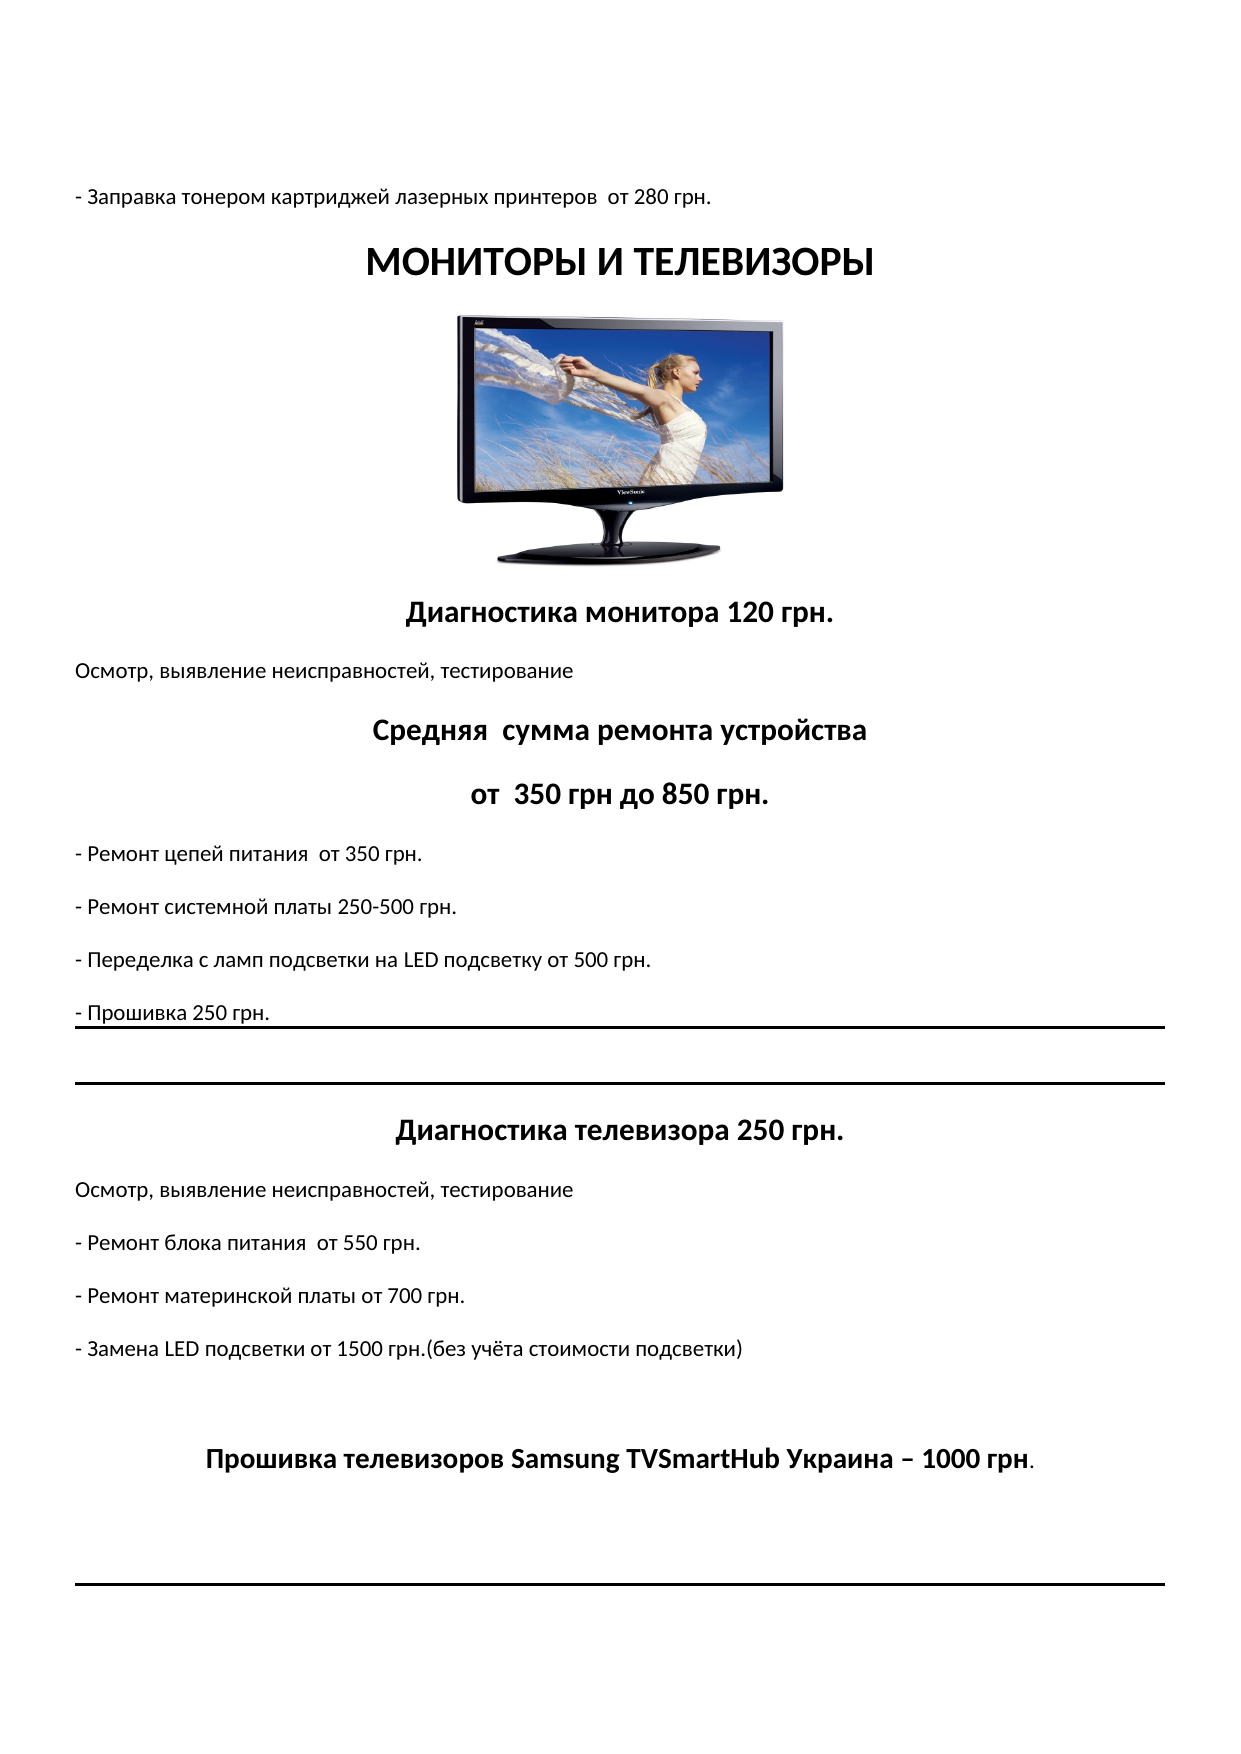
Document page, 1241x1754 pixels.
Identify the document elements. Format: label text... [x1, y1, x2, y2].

text от 350 грн до 850 грн. [75, 774, 1165, 812]
text Осмотр, выявление неисправностей, тестирование [75, 657, 1165, 685]
text - Ремонт материнской платы от 700 грн. [75, 1281, 1165, 1309]
text Осмотр, выявление неисправностей, тестирование [75, 1175, 1165, 1203]
text Прошивка телевизоров Samsung TVSmartHub Украина – 1000 грн. [75, 1440, 1165, 1476]
text - Переделка с ламп подсветки на LED подсветку от 500 грн. [75, 945, 1165, 973]
text Средняя сумма ремонта устройства [75, 710, 1165, 748]
text - Ремонт цепей питания от 350 грн. [75, 839, 1165, 867]
picture [454, 314, 786, 567]
text - Прошивка 250 грн. [75, 998, 1165, 1026]
text МОНИТОРЫ И ТЕЛЕВИЗОРЫ [75, 235, 1165, 286]
text - Заправка тонером картриджей лазерных принтеров от 280 грн. [75, 182, 1165, 210]
text Диагностика телевизора 250 грн. [75, 1110, 1165, 1148]
text - Ремонт блока питания от 550 грн. [75, 1228, 1165, 1256]
text Диагностика монитора 120 грн. [75, 592, 1165, 630]
text - Ремонт системной платы 250-500 грн. [75, 892, 1165, 920]
text - Замена LED подсветки от 1500 грн.(без учёта стоимости подсветки) [75, 1334, 1165, 1362]
